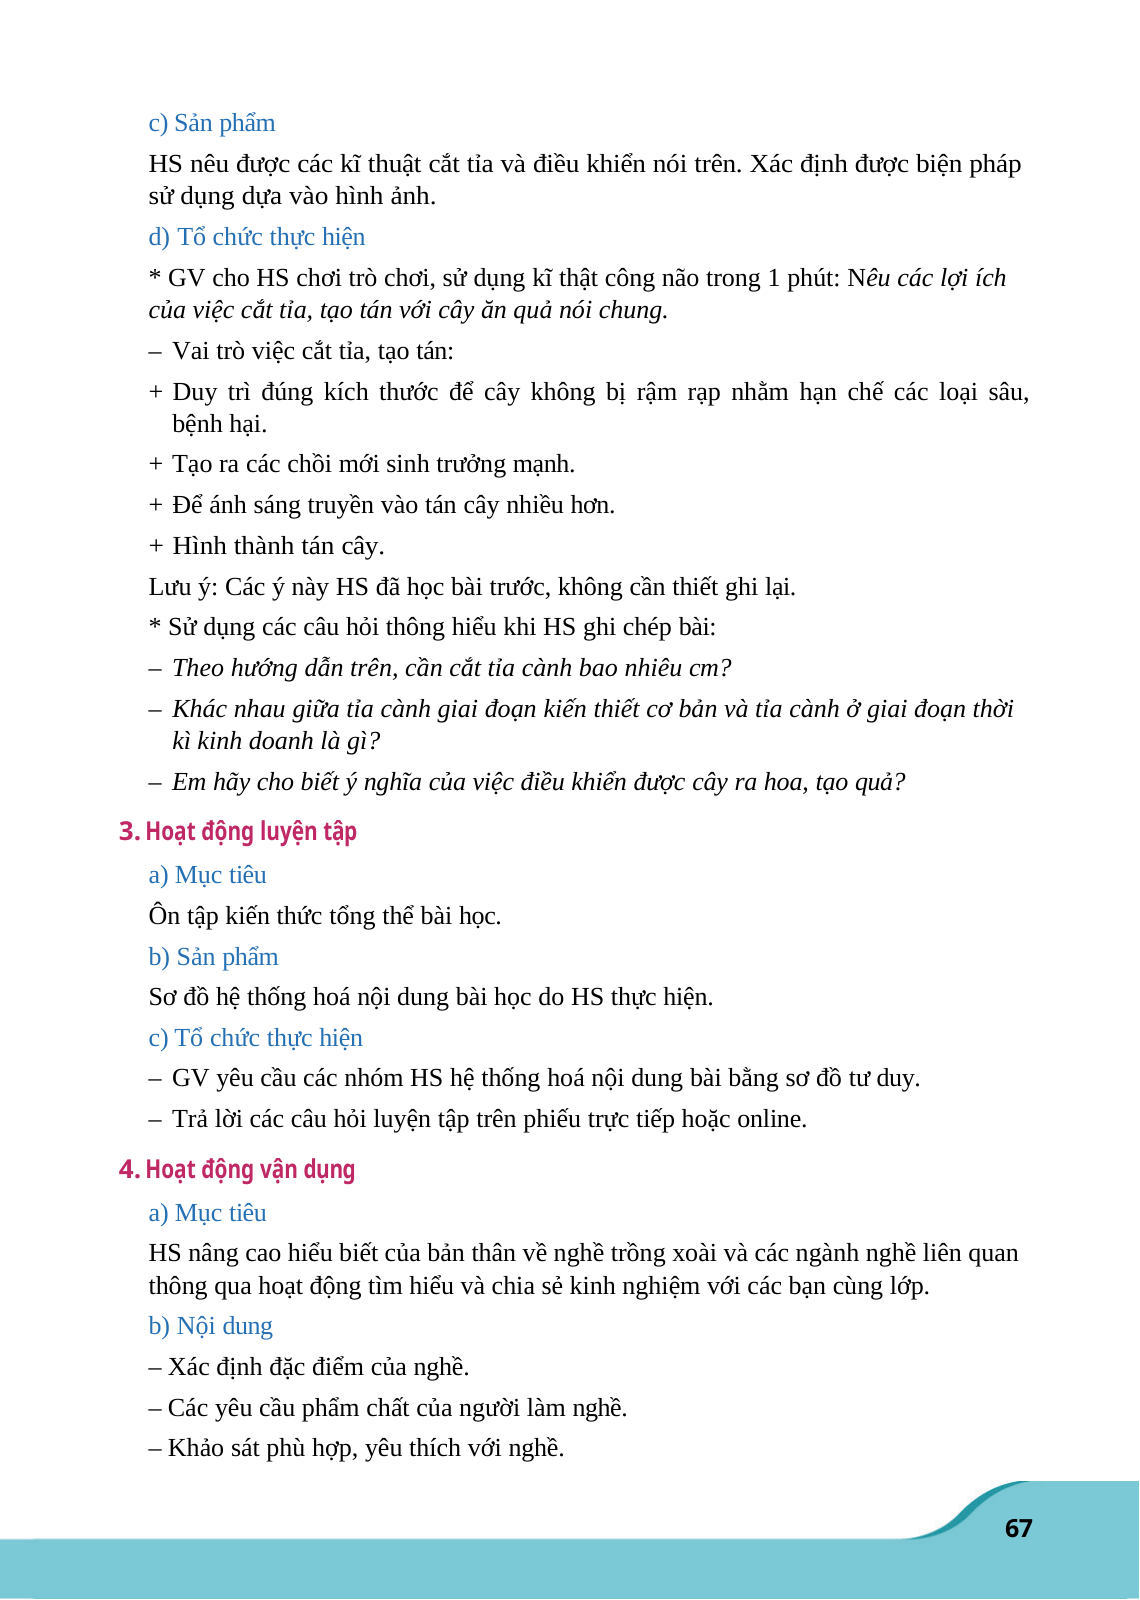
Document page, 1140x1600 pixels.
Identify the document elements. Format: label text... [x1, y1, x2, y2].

text + Duy trì đúng kích thước để cây không bị rậm rạp nhằm hạn chế các loại sâu, bệnh hại. [148, 376, 1046, 438]
text Lưu ý: Các ý này HS đã học bài trước, không cần thiết ghi lại. [148, 571, 1046, 601]
list Theo hướng dẫn trên, cần cắt tỉa cành bao nhiêu cm? [148, 652, 1046, 682]
subtitle Hoạt động vận dụng [119, 1150, 1046, 1186]
list Tổ chức thực hiện [148, 1022, 1046, 1052]
list Sản phẩm [148, 941, 1046, 971]
text HS nêu được các kĩ thuật cắt tỉa và điều khiển nói trên. Xác định được biện pháp sử dụng dựa vào hình ảnh. [148, 148, 1046, 210]
text * Sử dụng các câu hỏi thông hiểu khi HS ghi chép bài: [148, 611, 1046, 641]
list Mục tiêu [148, 859, 1046, 889]
picture [0, 1481, 1139, 1599]
list Xác định đặc điểm của nghề. [148, 1351, 1046, 1381]
list Trả lời các câu hỏi luyện tập trên phiếu trực tiếp hoặc online. [148, 1103, 1046, 1133]
text Ôn tập kiến thức tổng thể bài học. [148, 900, 1046, 930]
text + Tạo ra các chồi mới sinh trưởng mạnh. [148, 448, 1046, 478]
list Mục tiêu [148, 1197, 1046, 1227]
list Khác nhau giữa tỉa cành giai đoạn kiến thiết cơ bản và tỉa cành ở giai đoạn thời kì kinh doanh là gì? [148, 693, 1034, 755]
list GV yêu cầu các nhóm HS hệ thống hoá nội dung bài bằng sơ đồ tư duy. [148, 1062, 1046, 1092]
list Khảo sát phù hợp, yêu thích với nghề. [148, 1432, 1046, 1462]
list Các yêu cầu phẩm chất của người làm nghề. [148, 1392, 1046, 1422]
text + Hình thành tán cây. [148, 530, 1046, 560]
text * GV cho HS chơi trò chơi, sử dụng kĩ thật công não trong 1 phút: Nêu các lợi ích của việc cắt tỉa, tạo tán với cây ăn quả nói chung. [148, 262, 1046, 324]
list Tổ chức thực hiện [148, 221, 1046, 251]
list Em hãy cho biết ý nghĩa của việc điều khiển được cây ra hoa, tạo quả? [148, 766, 1046, 796]
text HS nâng cao hiểu biết của bản thân về nghề trồng xoài và các ngành nghề liên quan thông qua hoạt động tìm hiểu và chia sẻ kinh nghiệm với các bạn cùng lớp. [148, 1237, 1046, 1300]
text Sơ đồ hệ thống hoá nội dung bài học do HS thực hiện. [148, 981, 1046, 1011]
subtitle Hoạt động luyện tập [119, 813, 1046, 848]
list Vai trò việc cắt tỉa, tạo tán: [148, 335, 1046, 365]
text + Để ánh sáng truyền vào tán cây nhiều hơn. [148, 489, 1046, 519]
list Nội dung [148, 1310, 1046, 1340]
list Sản phẩm [148, 107, 1046, 137]
